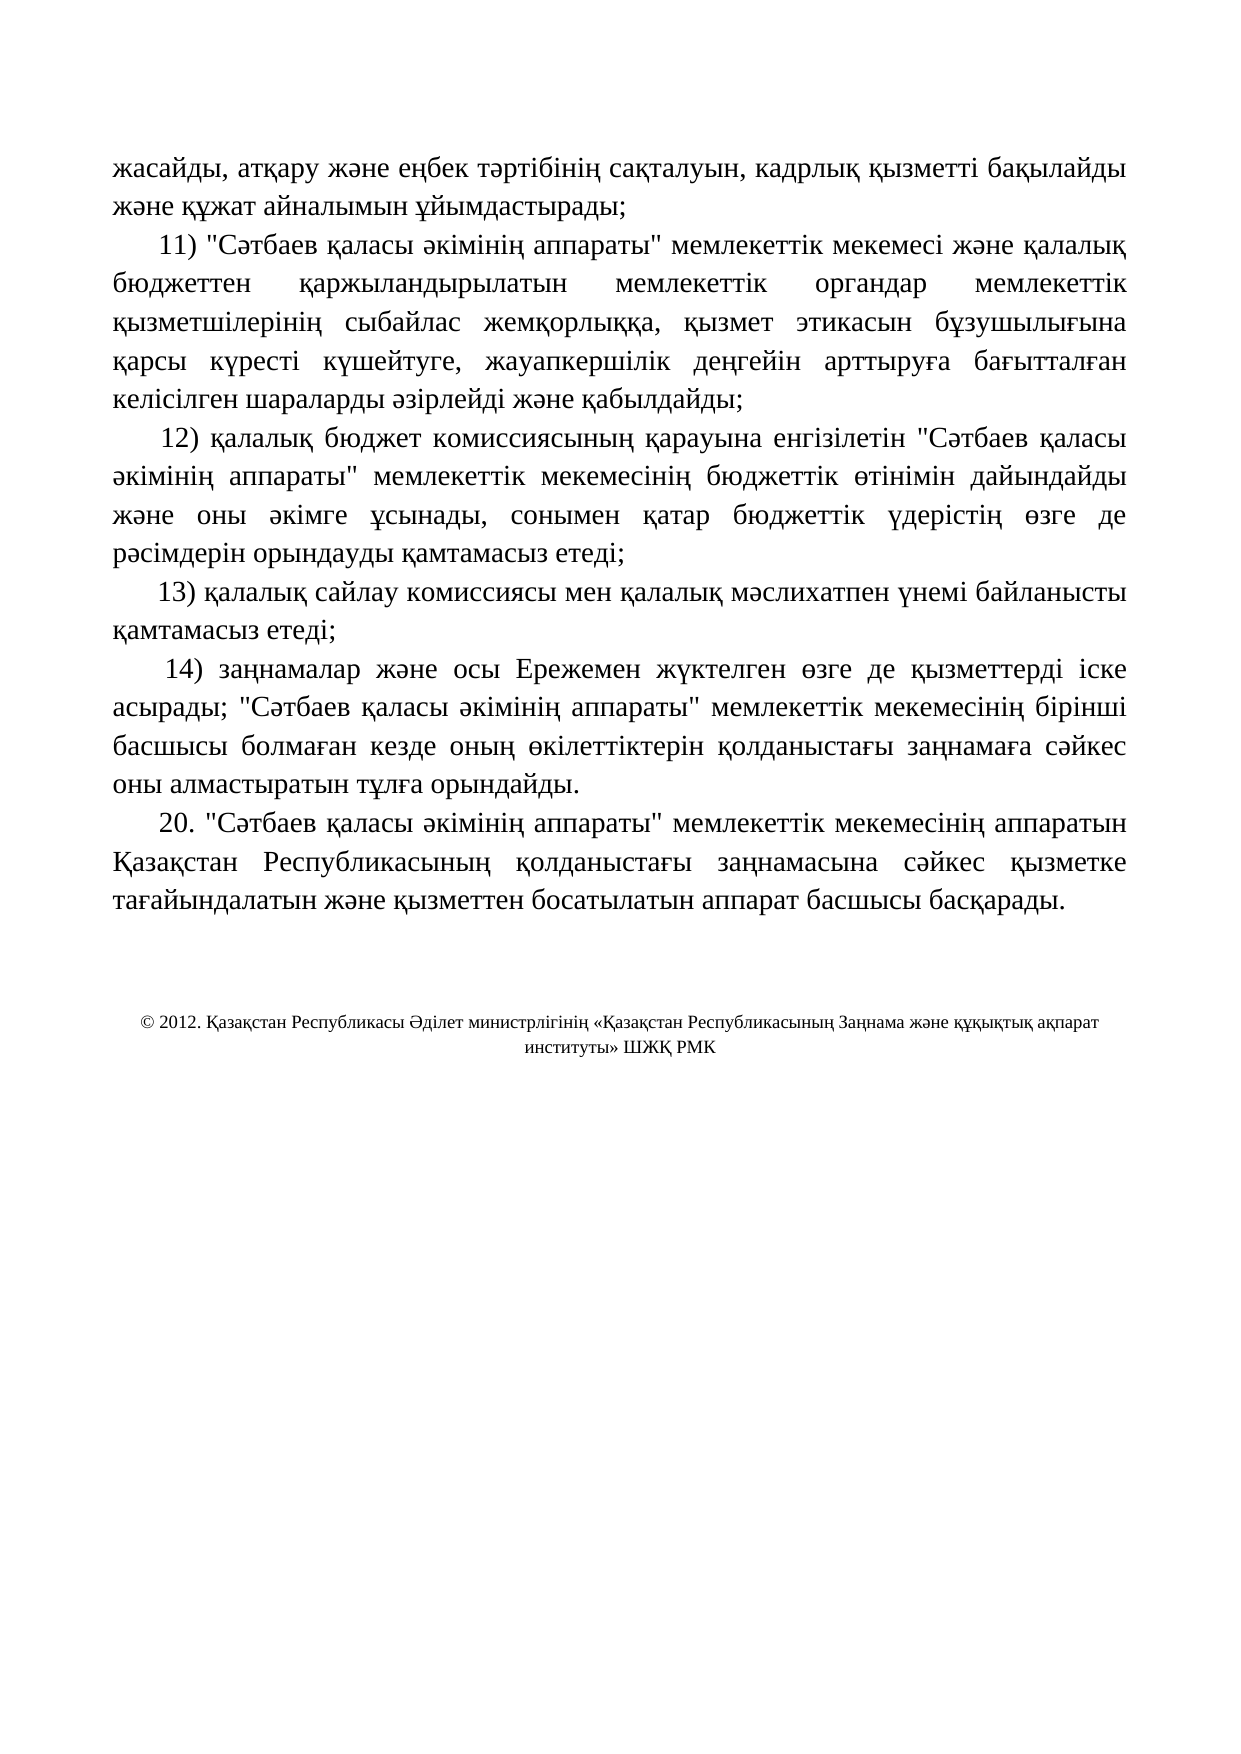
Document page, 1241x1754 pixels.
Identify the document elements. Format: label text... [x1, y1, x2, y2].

text 20. "Сәтбаев қаласы әкімінің аппараты" мемлекеттік мекемесінің аппаратын Қазақстан Республикасының қолданыстағы заңнамасына сәйкес қызметке тағайындалатын және қызметтен босатылатын аппарат басшысы басқарады. [112, 805, 1128, 916]
text 12) қалалық бюджет комиссиясының қарауына енгізілетін "Сәтбаев қаласы әкімінің аппараты" мемлекеттік мекемесінің бюджеттік өтінімін дайындайды және оны әкімге ұсынады, сонымен қатар бюджеттік үдерістің өзге де рәсімдерін орындауды қамтамасыз етеді; [112, 420, 1128, 569]
text © 2012. Қазақстан Республикасы Әділет министрлігінің «Қазақстан Республикасының Заңнама және құқықтық ақпарат институты» ШЖҚ РМК [112, 1011, 1128, 1058]
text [112, 150, 1128, 222]
text 14) заңнамалар және осы Ережемен жүктелген өзге де қызметтерді іске асырады; "Сәтбаев қаласы әкімінің аппараты" мемлекеттік мекемесінің бірінші басшысы болмаған кезде оның өкілеттіктерін қолданыстағы заңнамаға сәйкес оны алмастыратын тұлға орындайды. [112, 651, 1128, 800]
text 13) қалалық сайлау комиссиясы мен қалалық мәслихатпен үнемі байланысты қамтамасыз етеді; [112, 574, 1128, 646]
text 11) "Сәтбаев қаласы әкімінің аппараты" мемлекеттік мекемесі және қалалық бюджеттен қаржыландырылатын мемлекеттік органдар мемлекеттік қызметшілерінің сыбайлас жемқорлыққа, қызмет этикасын бұзушылығына қарсы күресті күшейтуге, жауапкершілік деңгейін арттыруға бағытталған келісілген шараларды әзірлейді және қабылдайды; [112, 227, 1128, 415]
